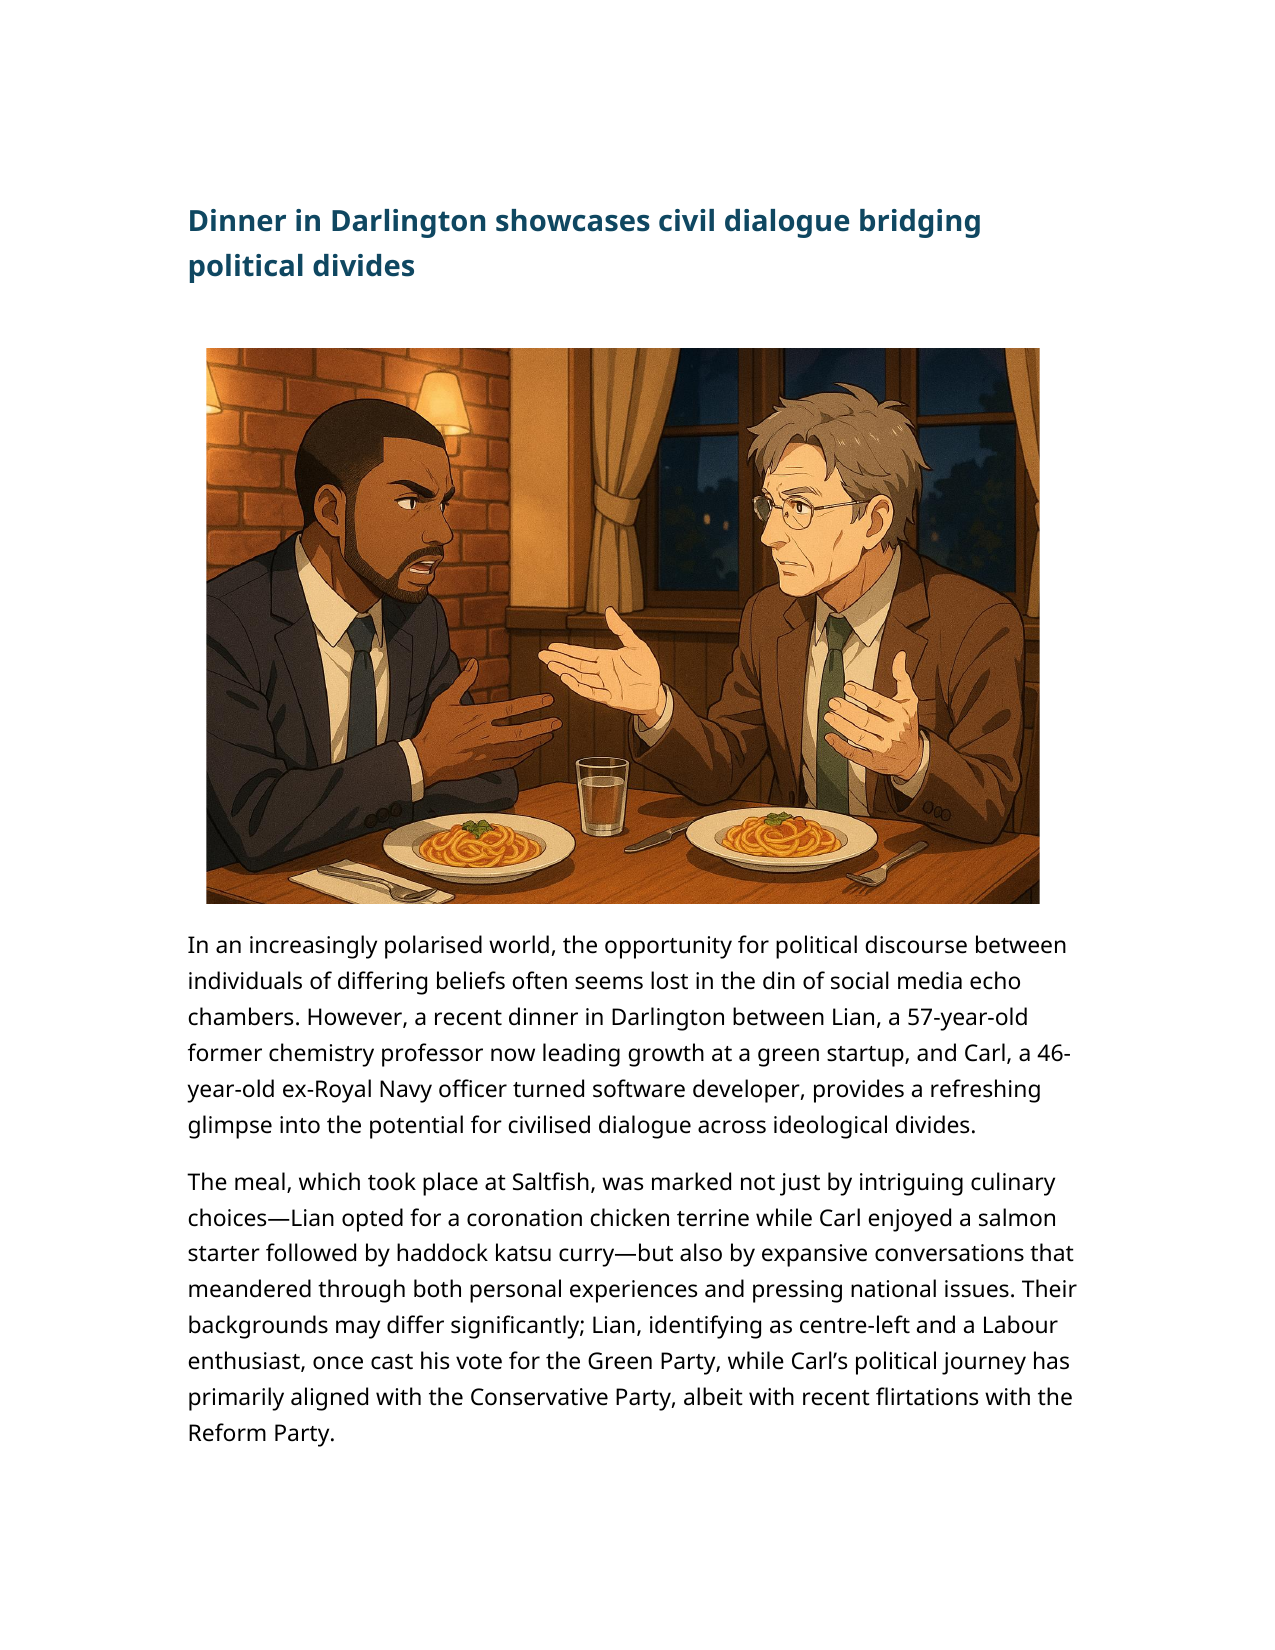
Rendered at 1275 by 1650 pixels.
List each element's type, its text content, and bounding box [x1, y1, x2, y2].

subtitle Dinner in Darlington showcases civil dialogue bridging political divides [187, 200, 1087, 285]
text In an increasingly polarised world, the opportunity for political discourse between individuals of differing beliefs often seems lost in the din of social media echo chambers. However, a recent dinner in Darlington between Lian, a 57-year-old former chemistry professor now leading growth at a green startup, and Carl, a 46-year-old ex-Royal Navy officer turned software developer, provides a refreshing glimpse into the potential for civilised dialogue across ideological divides. [187, 929, 1087, 1140]
text The meal, which took place at Saltfish, was marked not just by intriguing culinary choices—Lian opted for a coronation chicken terrine while Carl enjoyed a salmon starter followed by haddock katsu curry—but also by expansive conversations that meandered through both personal experiences and pressing national issues. Their backgrounds may differ significantly; Lian, identifying as centre-left and a Labour enthusiast, once cast his vote for the Green Party, while Carl’s political journey has primarily aligned with the Conservative Party, albeit with recent flirtations with the Reform Party. [187, 1166, 1087, 1448]
picture [206, 348, 1040, 904]
